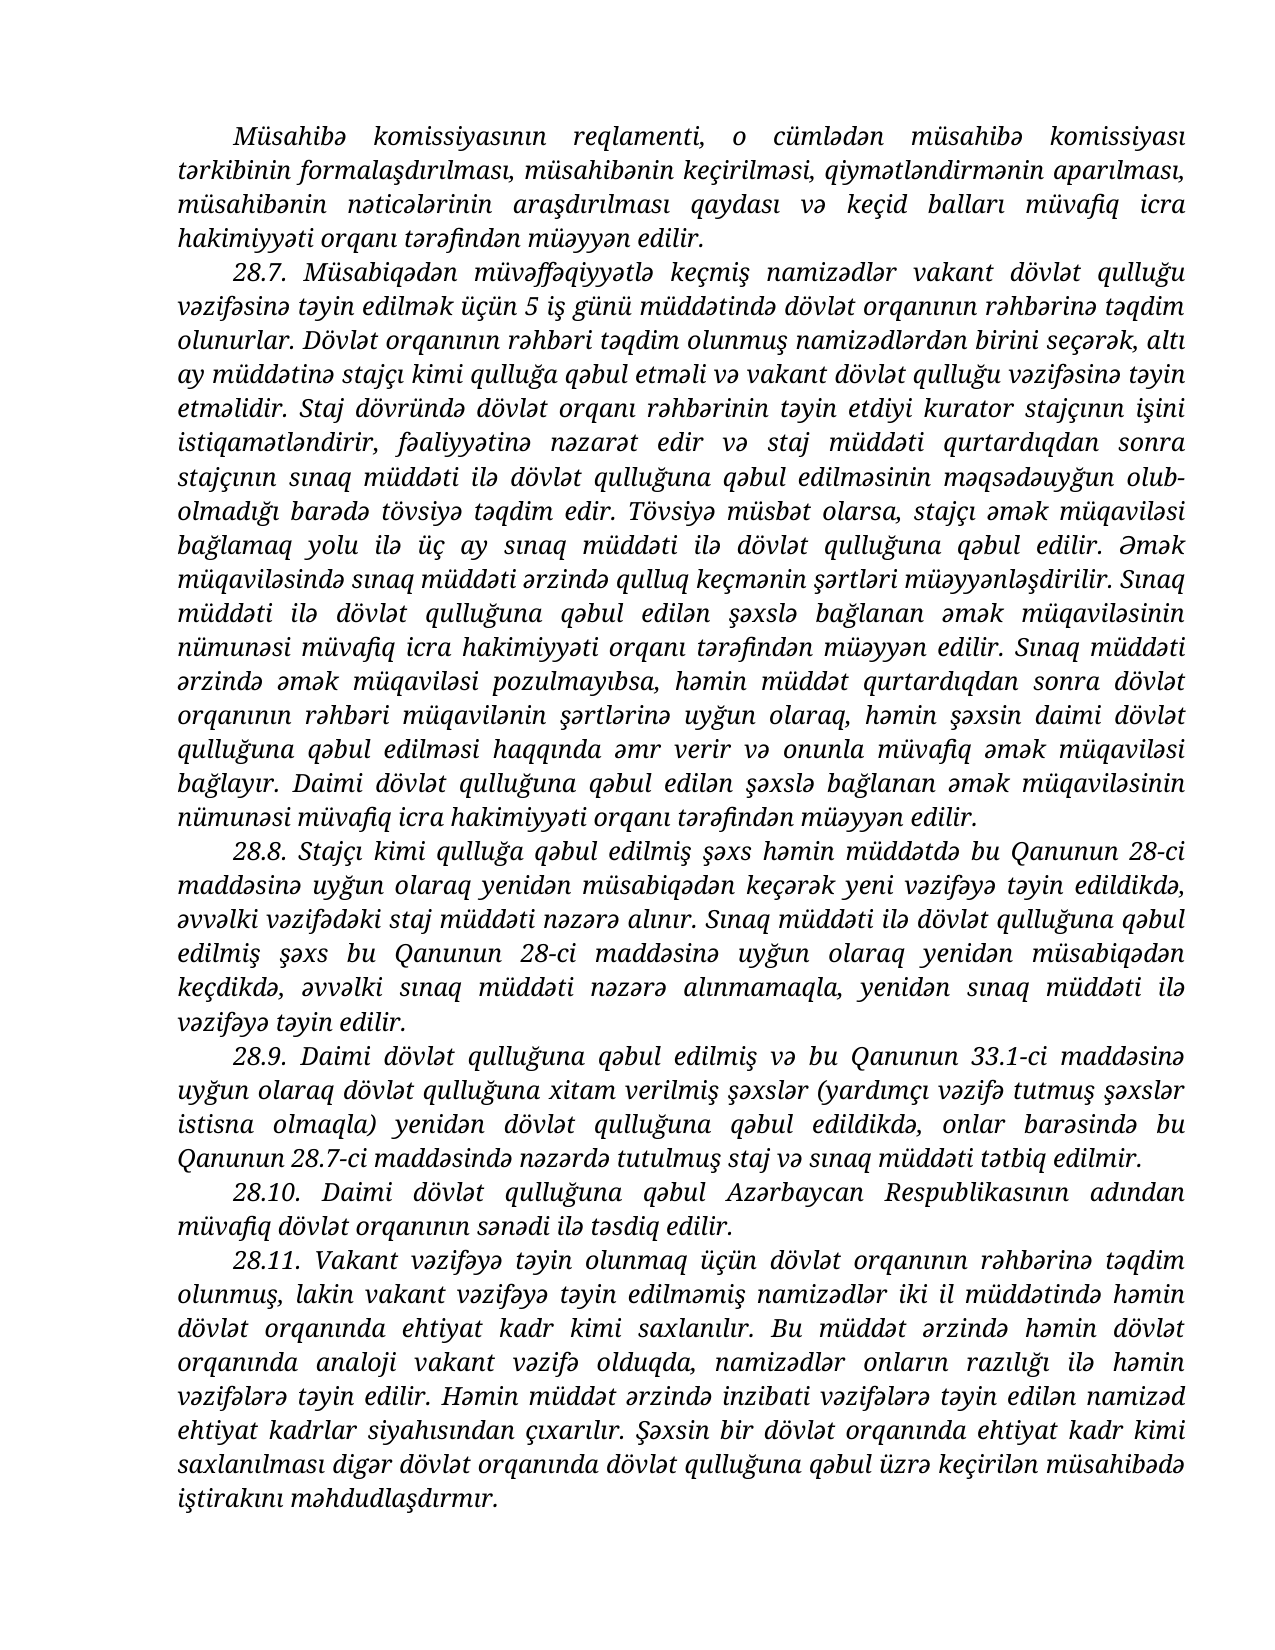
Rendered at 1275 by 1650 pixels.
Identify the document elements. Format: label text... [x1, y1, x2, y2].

text 28.11. Vakant vəzifəyə təyin olunmaq üçün dövlət orqanının rəhbərinə təqdim olunmuş, lakin vakant vəzifəyə təyin edilməmiş namizədlər iki il müddətində həmin dövlət orqanında ehtiyat kadr kimi saxlanılır. Bu müddət ərzində həmin dövlət orqanında analoji vakant vəzifə olduqda, namizədlər onların razılığı ilə həmin vəzifələrə təyin edilir. Həmin müddət ərzində inzibati vəzifələrə təyin edilən namizəd ehtiyat kadrlar siyahısından çıxarılır. Şəxsin bir dövlət orqanında ehtiyat kadr kimi saxlanılması digər dövlət orqanında dövlət qulluğuna qəbul üzrə keçirilən müsahibədə iştirakını məhdudlaşdırmır. [177, 1243, 1186, 1515]
text 28.10. Daimi dövlət qulluğuna qəbul Azərbaycan Respublikasının adından müvafiq dövlət orqanının sənədi ilə təsdiq edilir. [177, 1174, 1186, 1243]
text Müsahibə komissiyasının reqlamenti, o cümlədən müsahibə komissiyası tərkibinin formalaşdırılması, müsahibənin keçirilməsi, qiymətləndirmənin aparılması, müsahibənin nəticələrinin araşdırılması qaydası və keçid balları müvafiq icra hakimiyyəti orqanı tərəfindən müəyyən edilir. [177, 118, 1186, 255]
text 28.8. Stajçı kimi qulluğa qəbul edilmiş şəxs həmin müddətdə bu Qanunun 28-ci maddəsinə uyğun olaraq yenidən müsabiqədən keçərək yeni vəzifəyə təyin edildikdə, əvvəlki vəzifədəki staj müddəti nəzərə alınır. Sınaq müddəti ilə dövlət qulluğuna qəbul edilmiş şəxs bu Qanunun 28-ci maddəsinə uyğun olaraq yenidən müsabiqədən keçdikdə, əvvəlki sınaq müddəti nəzərə alınmamaqla, yenidən sınaq müddəti ilə vəzifəyə təyin edilir. [177, 834, 1186, 1038]
text 28.9. Daimi dövlət qulluğuna qəbul edilmiş və bu Qanunun 33.1-ci maddəsinə uyğun olaraq dövlət qulluğuna xitam verilmiş şəxslər (yardımçı vəzifə tutmuş şəxslər istisna olmaqla) yenidən dövlət qulluğuna qəbul edildikdə, onlar barəsində bu Qanunun 28.7-ci maddəsində nəzərdə tutulmuş staj və sınaq müddəti tətbiq edilmir. [177, 1038, 1186, 1174]
text 28.7. Müsabiqədən müvəffəqiyyətlə keçmiş namizədlər vakant dövlət qulluğu vəzifəsinə təyin edilmək üçün 5 iş günü müddətində dövlət orqanının rəhbərinə təqdim olunurlar. Dövlət orqanının rəhbəri təqdim olunmuş namizədlərdən birini seçərək, altı ay müddətinə stajçı kimi qulluğa qəbul etməli və vakant dövlət qulluğu vəzifəsinə təyin etməlidir. Staj dövründə dövlət orqanı rəhbərinin təyin etdiyi kurator stajçının işini istiqamətləndirir, fəaliyyətinə nəzarət edir və staj müddəti qurtardıqdan sonra stajçının sınaq müddəti ilə dövlət qulluğuna qəbul edilməsinin məqsədəuyğun olub-olmadığı barədə tövsiyə təqdim edir. Tövsiyə müsbət olarsa, stajçı əmək müqaviləsi bağlamaq yolu ilə üç ay sınaq müddəti ilə dövlət qulluğuna qəbul edilir. Əmək müqaviləsində sınaq müddəti ərzində qulluq keçmənin şərtləri müəyyənləşdirilir. Sınaq müddəti ilə dövlət qulluğuna qəbul edilən şəxslə bağlanan əmək müqaviləsinin nümunəsi müvafiq icra hakimiyyəti orqanı tərəfindən müəyyən edilir. Sınaq müddəti ərzində əmək müqaviləsi pozulmayıbsa, həmin müddət qurtardıqdan sonra dövlət orqanının rəhbəri müqavilənin şərtlərinə uyğun olaraq, həmin şəxsin daimi dövlət qulluğuna qəbul edilməsi haqqında əmr verir və onunla müvafiq əmək müqaviləsi bağlayır. Daimi dövlət qulluğuna qəbul edilən şəxslə bağlanan əmək müqaviləsinin nümunəsi müvafiq icra hakimiyyəti orqanı tərəfindən müəyyən edilir. [177, 255, 1186, 834]
